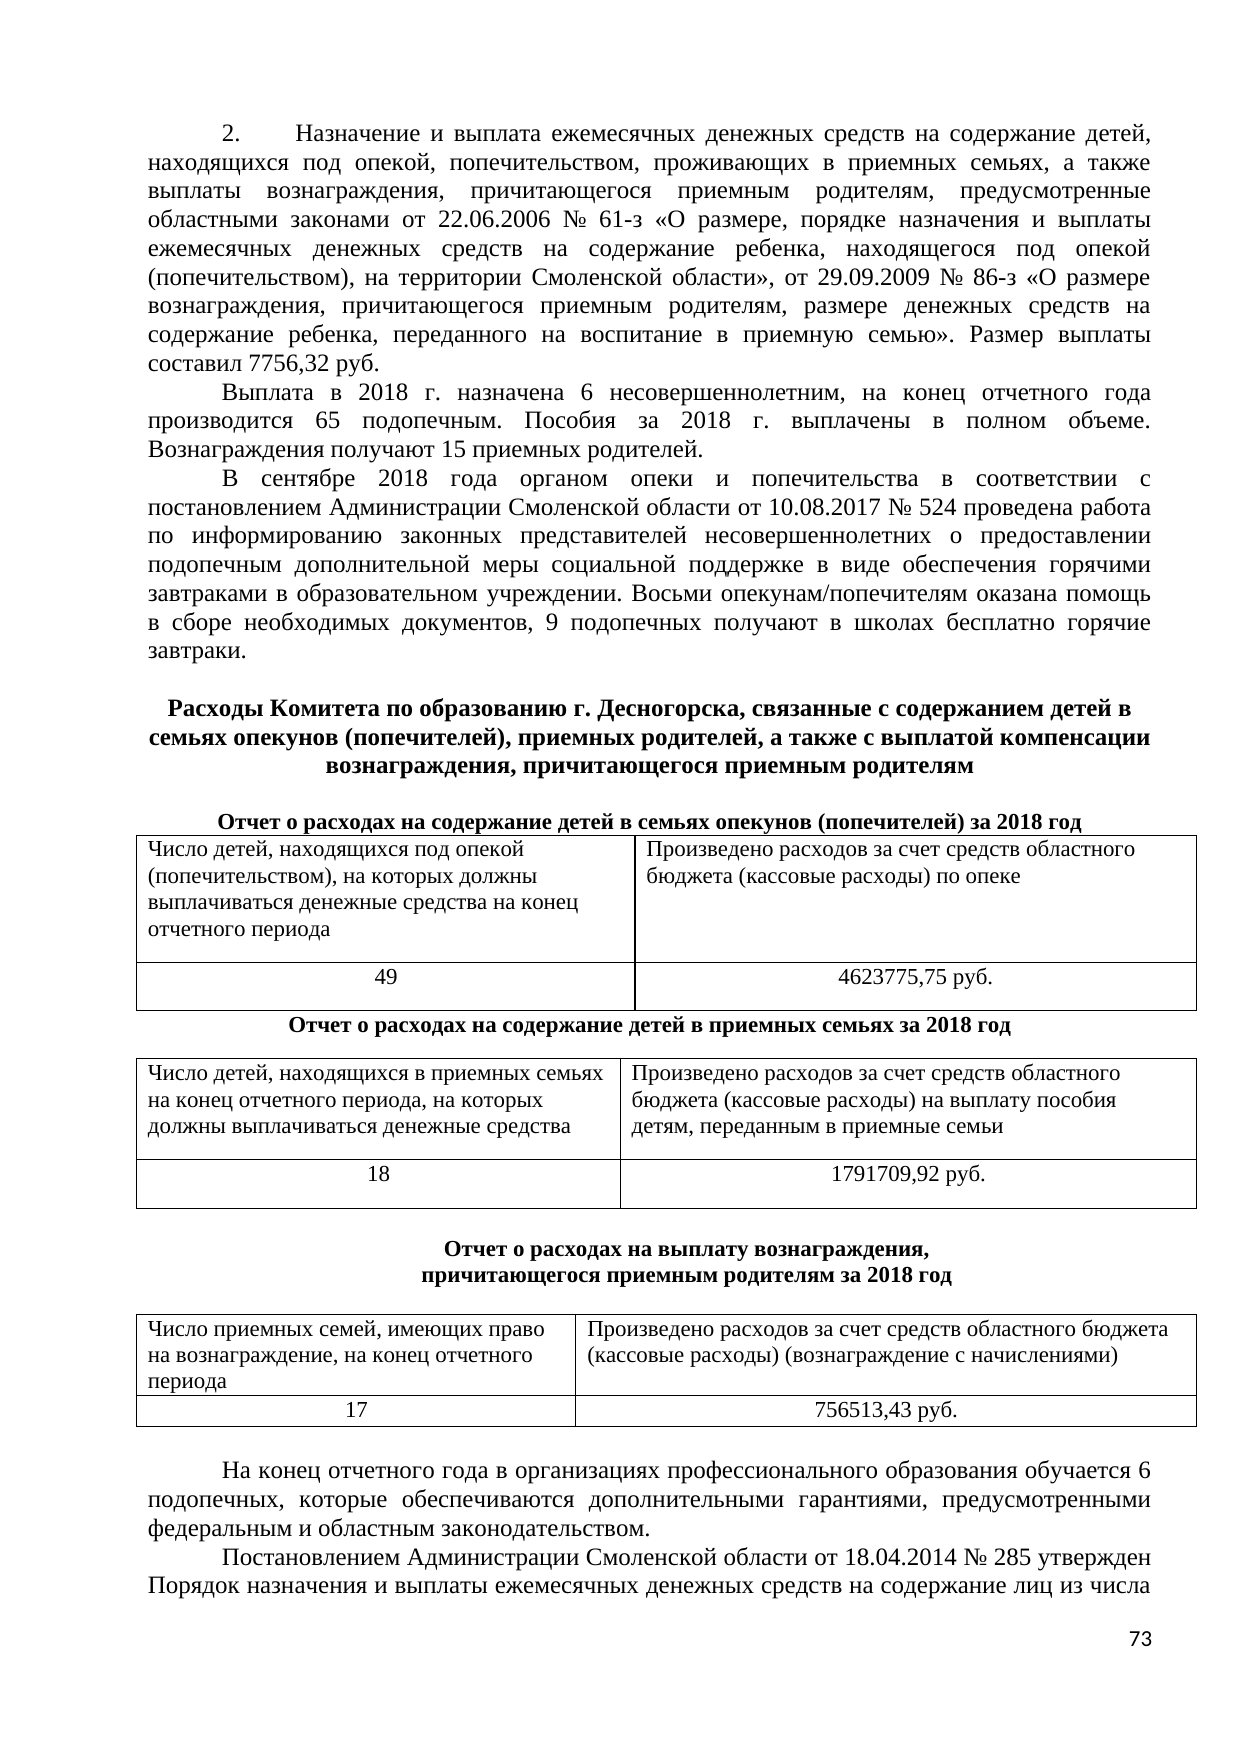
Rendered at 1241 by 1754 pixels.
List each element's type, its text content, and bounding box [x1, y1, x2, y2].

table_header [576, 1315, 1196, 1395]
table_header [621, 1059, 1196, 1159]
text Отчет о расходах на содержание детей в семьях опекунов (попечителей) за 2018 год [148, 808, 1152, 834]
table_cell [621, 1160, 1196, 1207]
text Отчет о расходах на содержание детей в приемных семьях за 2018 год [148, 1011, 1152, 1037]
list На конец отчетного года в организациях профессионального образования обучается 6 подопечных, которые обеспечиваются дополнительными гарантиями, предусмотренными федеральным и областным законодательством. [148, 1455, 1152, 1542]
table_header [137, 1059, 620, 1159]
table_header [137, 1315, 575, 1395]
text Отчет о расходах на выплату вознаграждения, [148, 1235, 1152, 1261]
text Расходы Комитета по образованию г. Десногорска, связанные с содержанием детей в семьях опекунов (попечителей), приемных родителей, а также с выплатой компенсации вознаграждения, причитающегося приемным родителям [148, 693, 1152, 779]
list В сентябре 2018 года органом опеки и попечительства в соответствии с постановлением Администрации Смоленской области от 10.08.2017 № 524 проведена работа по информированию законных представителей несовершеннолетних о предоставлении подопечным дополнительной меры социальной поддержке в виде обеспечения горячими завтраками в образовательном учреждении. Восьми опекунам/попечителям оказана помощь в сборе необходимых документов, 9 подопечных получают в школах бесплатно горячие завтраки. [148, 463, 1152, 664]
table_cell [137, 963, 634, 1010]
list Назначение и выплата ежемесячных денежных средств на содержание детей, находящихся под опекой, попечительством, проживающих в приемных семьях, а также выплаты вознаграждения, причитающегося приемным родителям, предусмотренные областными законами от 22.06.2006 № 61-з «О размере, порядке назначения и выплаты ежемесячных денежных средств на содержание ребенка, находящегося под опекой (попечительством), на территории Смоленской области», от 29.09.2009 № 86-з «О размере вознаграждения, причитающегося приемным родителям, размере денежных средств на содержание ребенка, переданного на воспитание в приемную семью». Размер выплаты составил 7756,32 руб. [148, 118, 1152, 377]
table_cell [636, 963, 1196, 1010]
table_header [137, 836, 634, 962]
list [148, 1542, 1152, 1599]
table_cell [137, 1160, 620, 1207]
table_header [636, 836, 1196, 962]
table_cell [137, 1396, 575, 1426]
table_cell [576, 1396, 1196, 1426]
text причитающегося приемным родителям за 2018 год [148, 1261, 1152, 1287]
text Выплата в 2018 г. назначена 6 несовершеннолетним, на конец отчетного года производится 65 подопечным. Пособия за 2018 г. выплачены в полном объеме. Вознаграждения получают 15 приемных родителей. [148, 377, 1152, 463]
